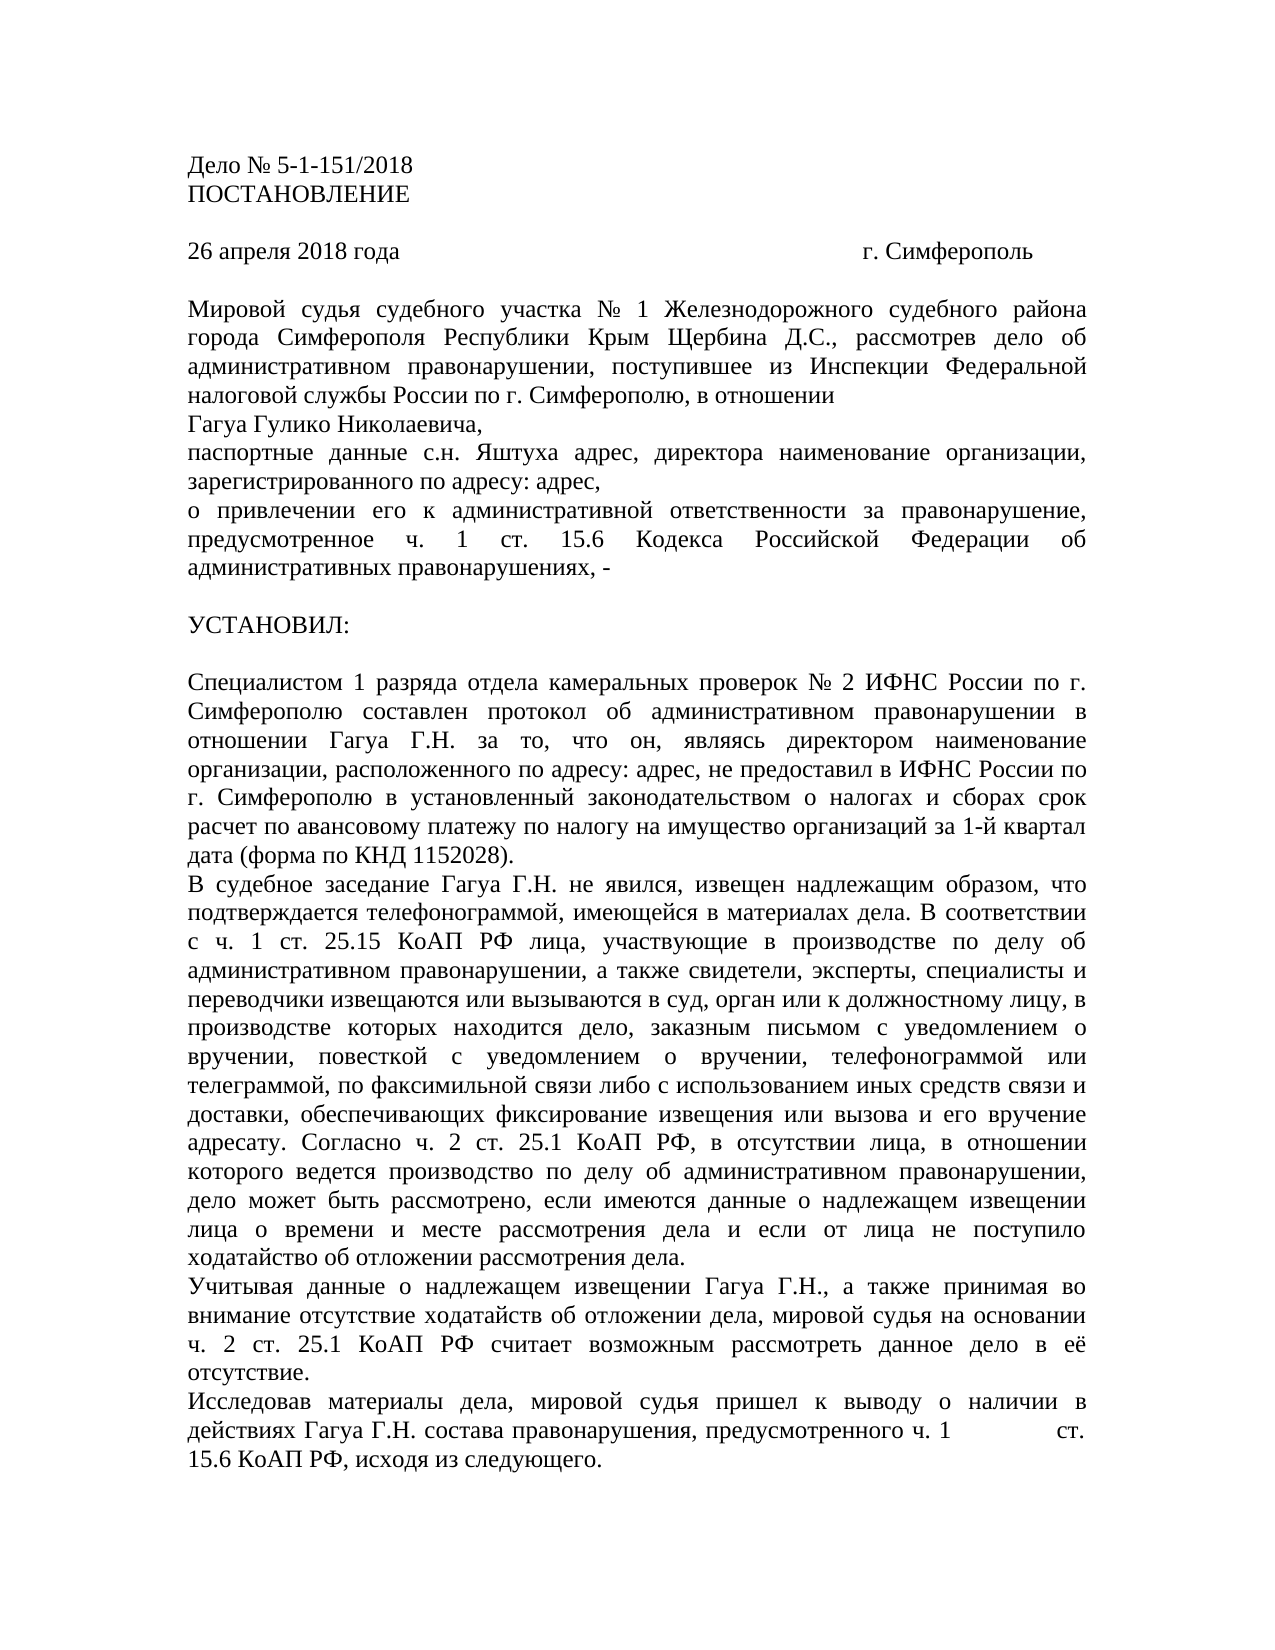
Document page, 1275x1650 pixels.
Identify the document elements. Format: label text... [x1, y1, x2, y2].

text В судебное заседание Гагуа Г.Н. не явился, извещен надлежащим образом, что подтверждается телефонограммой, имеющейся в материалах дела. В соответствии с ч. 1 ст. 25.15 КоАП РФ лица, участвующие в производстве по делу об административном правонарушении, а также свидетели, эксперты, специалисты и переводчики извещаются или вызываются в суд, орган или к должностному лицу, в производстве которых находится дело, заказным письмом с уведомлением о вручении, повесткой с уведомлением о вручении, телефонограммой или телеграммой, по факсимильной связи либо с использованием иных средств связи и доставки, обеспечивающих фиксирование извещения или вызова и его вручение адресату. Согласно ч. 2 ст. 25.1 КоАП РФ, в отсутствии лица, в отношении которого ведется производство по делу об административном правонарушении, дело может быть рассмотрено, если имеются данные о надлежащем извещении лица о времени и месте рассмотрения дела и если от лица не поступило ходатайство об отложении рассмотрения дела. [187, 869, 1087, 1271]
text Гагуа Гулико Николаевича, [187, 409, 1087, 437]
text Дело № 5-1-151/2018 [187, 150, 1087, 179]
text паспортные данные с.н. Яштуха адрес, директора наименование организации, зарегистрированного по адресу: адрес, [187, 437, 1087, 495]
text о привлечении его к административной ответственности за правонарушение, предусмотренное ч. 1 ст. 15.6 Кодекса Российской Федерации об административных правонарушениях, - [187, 495, 1087, 581]
text УСТАНОВИЛ: [187, 610, 1087, 639]
text Исследовав материалы дела, мировой судья пришел к выводу о наличии в действиях Гагуа Г.Н. состава правонарушения, предусмотренного ч. 1 ст. 15.6 КоАП РФ, исходя из следующего. [187, 1386, 1087, 1472]
text Мировой судья судебного участка № 1 Железнодорожного судебного района города Симферополя Республики Крым Щербина Д.С., рассмотрев дело об административном правонарушении, поступившее из Инспекции Федеральной налоговой службы России по г. Симферополю, в отношении [187, 294, 1087, 409]
text Специалистом 1 разряда отдела камеральных проверок № 2 ИФНС России по г. Симферополю составлен протокол об административном правонарушении в отношении Гагуа Г.Н. за то, что он, являясь директором наименование организации, расположенного по адресу: адрес, не предоставил в ИФНС России по г. Симферополю в установленный законодательством о налогах и сборах срок расчет по авансовому платежу по налогу на имущество организаций за 1-й квартал дата (форма по КНД 1152028). [187, 667, 1087, 869]
text ПОСТАНОВЛЕНИЕ [187, 179, 1087, 207]
text 26 апреля 2018 года г. Симферополь [187, 236, 1087, 265]
text Учитывая данные о надлежащем извещении Гагуа Г.Н., а также принимая во внимание отсутствие ходатайств об отложении дела, мировой судья на основании ч. 2 ст. 25.1 КоАП РФ считает возможным рассмотреть данное дело в её отсутствие. [187, 1271, 1087, 1386]
